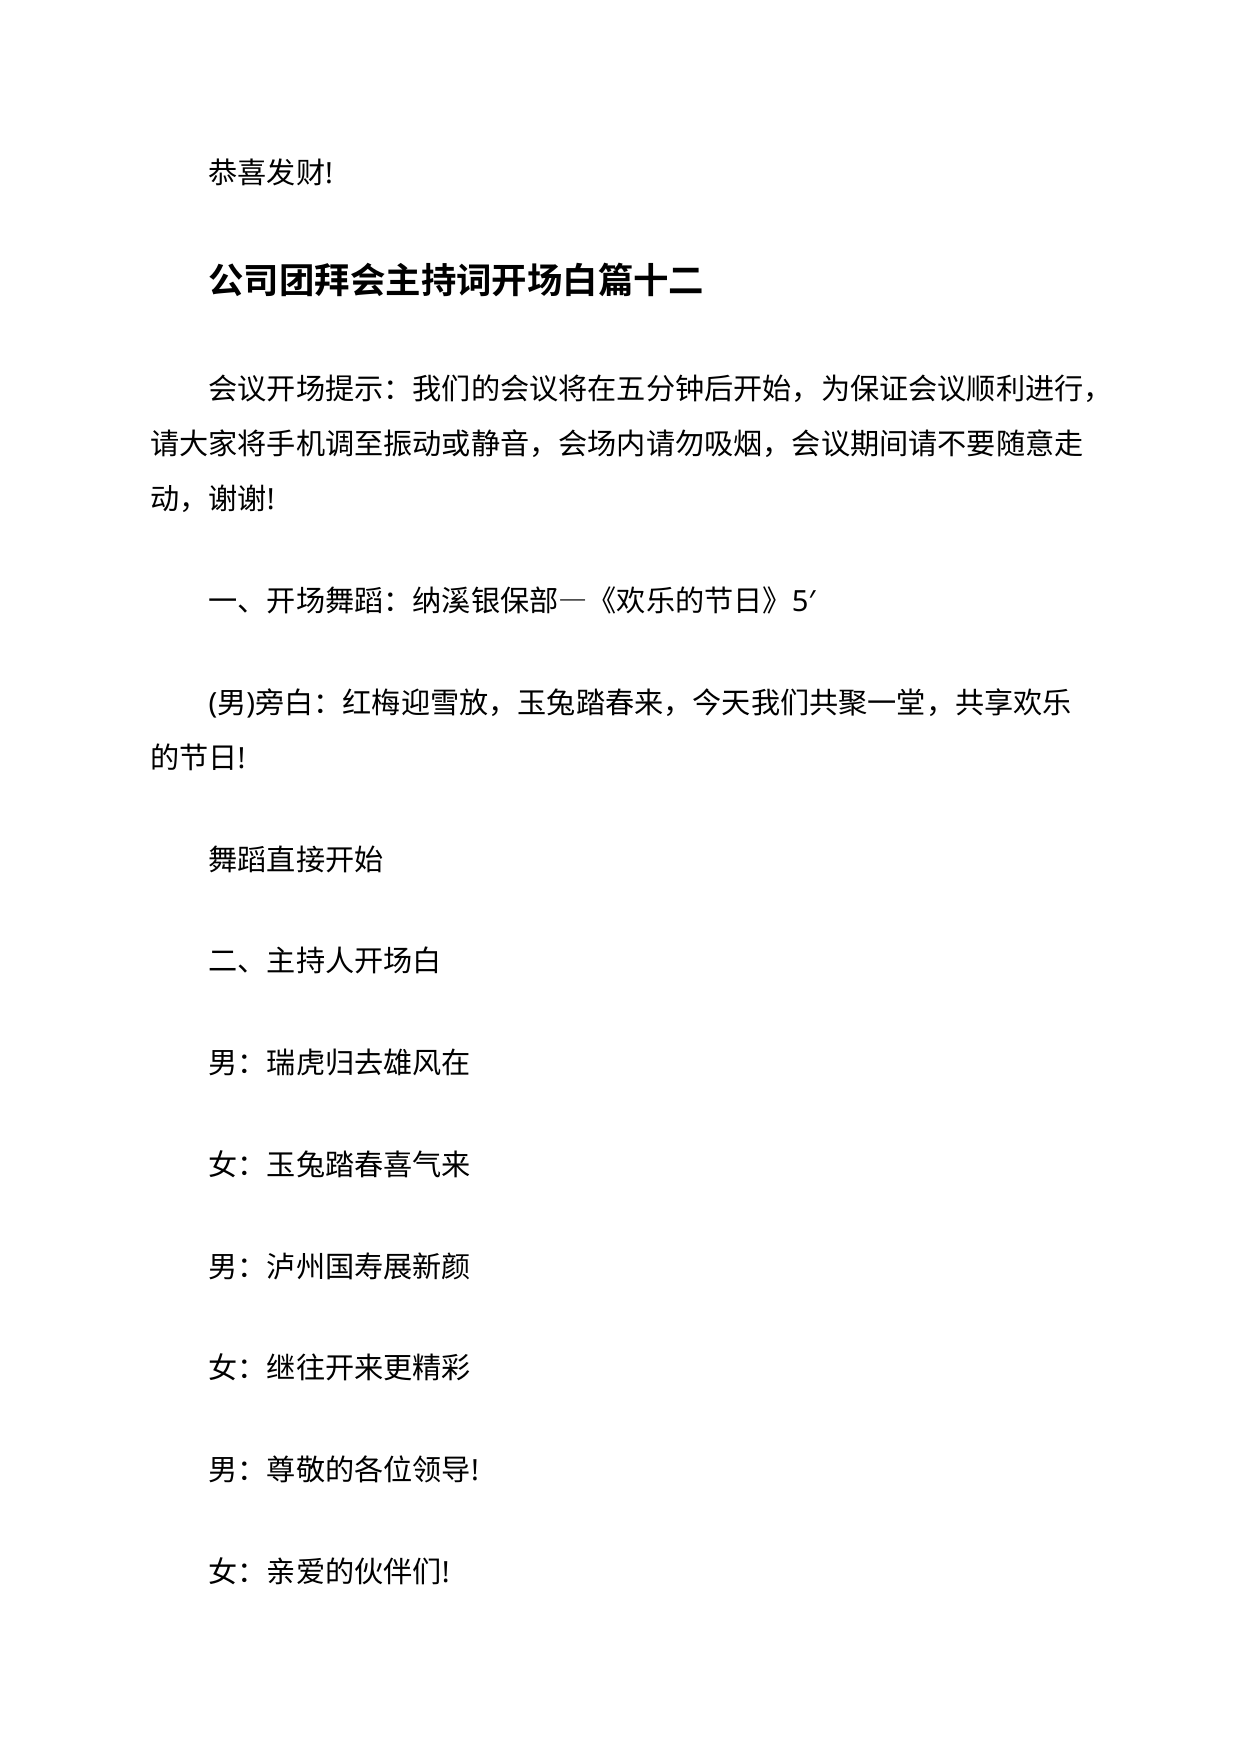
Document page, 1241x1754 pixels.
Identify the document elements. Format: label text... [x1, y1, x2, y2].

text 二、主持人开场白 [150, 938, 1090, 980]
text 一、开场舞蹈：纳溪银保部—《欢乐的节日》5′ [150, 577, 1090, 619]
text 会议开场提示：我们的会议将在五分钟后开始，为保证会议顺利进行，请大家将手机调至振动或静音，会场内请勿吸烟，会议期间请不要随意走动，谢谢! [150, 365, 1090, 518]
text 男：尊敬的各位领导! [150, 1447, 1090, 1489]
text (男)旁白：红梅迎雪放，玉兔踏春来，今天我们共聚一堂，共享欢乐的节日! [150, 679, 1090, 777]
text 公司团拜会主持词开场白篇十二 [150, 252, 1090, 303]
text 男：泸州国寿展新颜 [150, 1243, 1090, 1286]
text 男：瑞虎归去雄风在 [150, 1040, 1090, 1082]
text 女：继往开来更精彩 [150, 1345, 1090, 1387]
text 恭喜发财! [150, 150, 1090, 192]
text 舞蹈直接开始 [150, 836, 1090, 878]
text 女：亲爱的伙伴们! [150, 1549, 1090, 1591]
text 女：玉兔踏春喜气来 [150, 1141, 1090, 1184]
